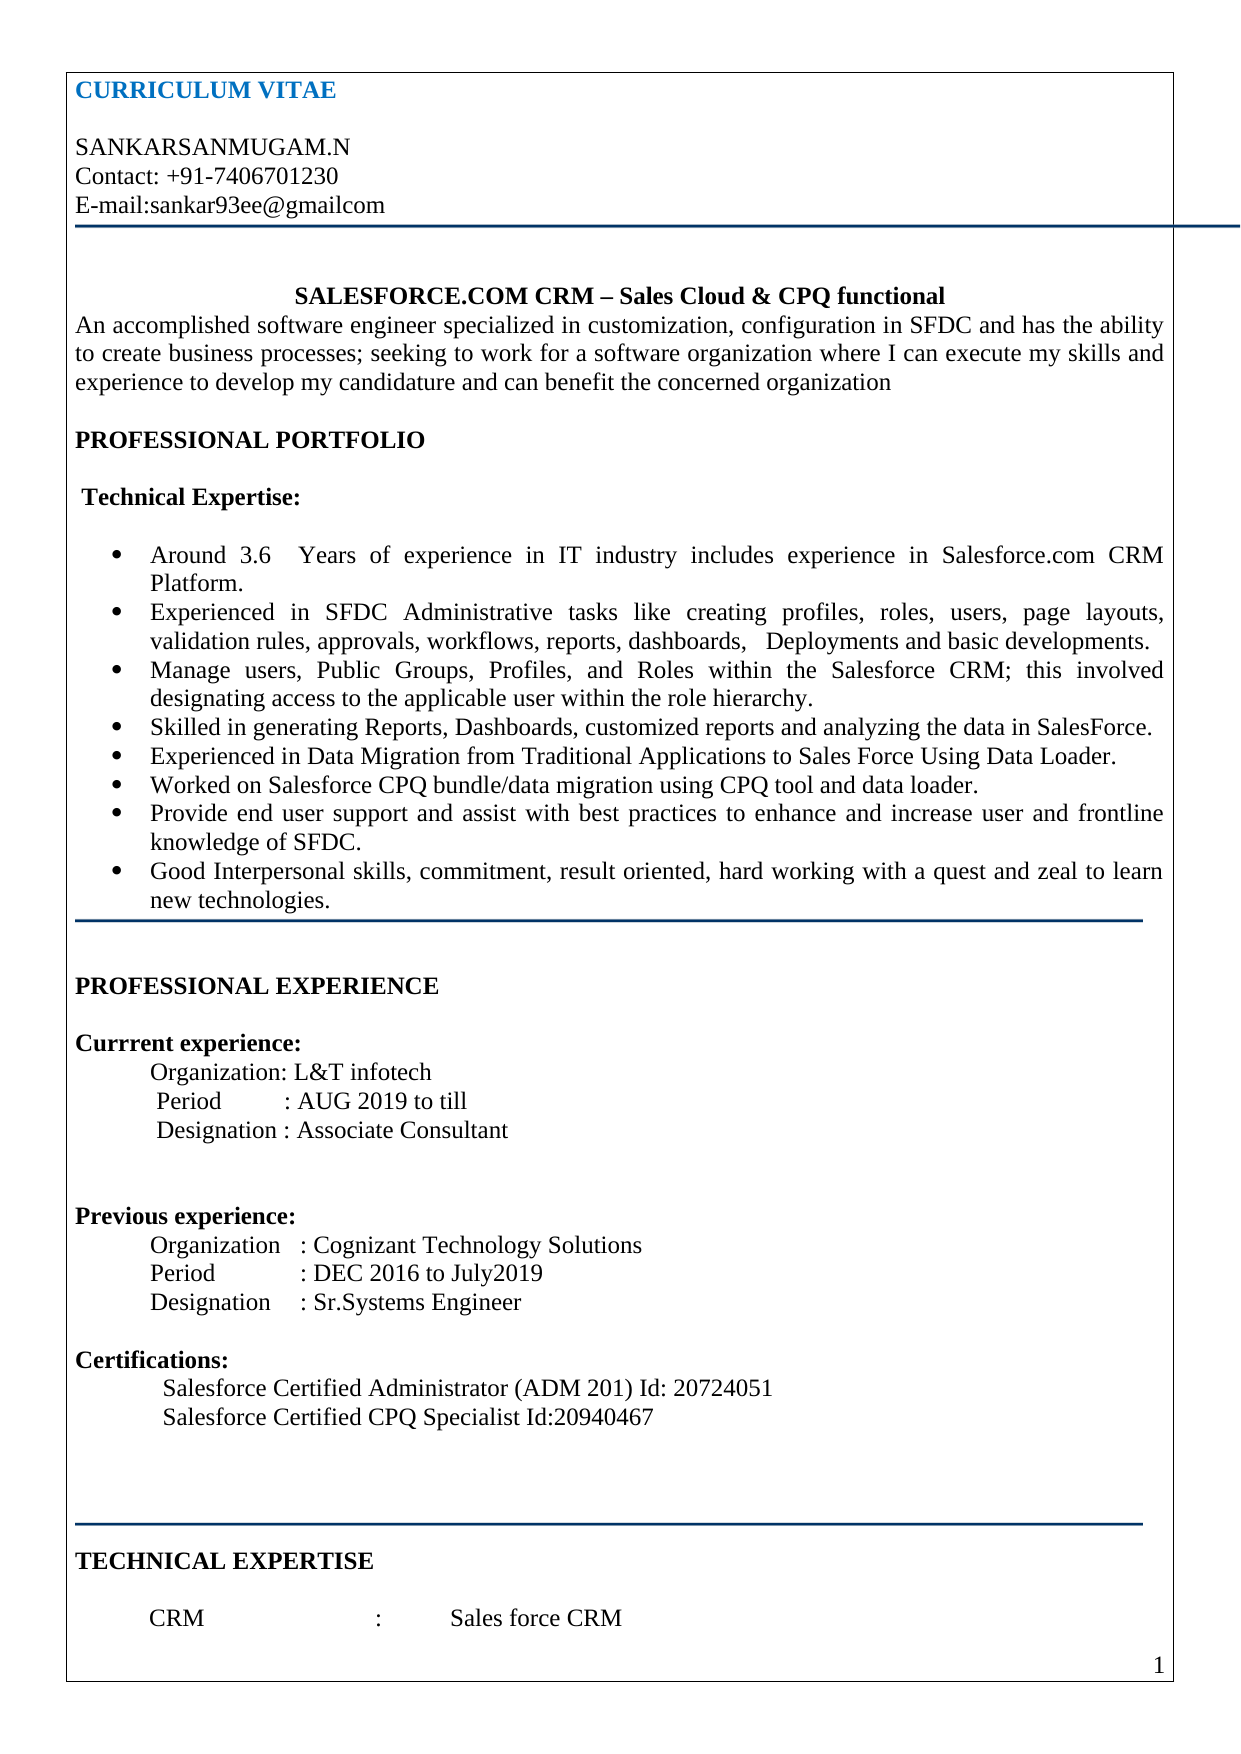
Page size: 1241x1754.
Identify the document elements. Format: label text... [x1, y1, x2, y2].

text Certifications: [75, 1345, 1165, 1373]
picture [75, 218, 1241, 235]
title Contact: +91-7406701230 [75, 161, 1165, 190]
text TECHNICAL EXPERTISE [75, 1546, 1165, 1575]
list Provide end user support and assist with best practices to enhance and increase user and frontline knowledge of SFDC. [112, 798, 1165, 856]
text Designation : Sr.Systems Engineer [75, 1287, 1165, 1316]
text Designation : Associate Consultant [75, 1115, 1165, 1143]
text PROFESSIONAL EXPERIENCE [75, 971, 1165, 1000]
text Salesforce Certified Administrator (ADM 201) Id: 20724051 [75, 1373, 1165, 1402]
text SANKARSANMUGAM.N [75, 132, 1165, 161]
text Technical Expertise: [75, 482, 1165, 511]
list Manage users, Public Groups, Profiles, and Roles within the Salesforce CRM; this involved designating access to the applicable user within the role hierarchy. [112, 655, 1165, 712]
list Around 3.6 Years of experience in IT industry includes experience in Salesforce.com CRM Platform. [112, 540, 1165, 597]
list Good Interpersonal skills, commitment, result oriented, hard working with a quest and zeal to learn new technologies. [112, 856, 1165, 913]
text Salesforce Certified CPQ Specialist Id:20940467 [75, 1402, 1165, 1431]
text Organization: L&T infotech [75, 1057, 1165, 1086]
text Previous experience: [75, 1201, 1165, 1230]
list Skilled in generating Reports, Dashboards, customized reports and analyzing the data in SalesForce. [112, 712, 1165, 741]
text Period : AUG 2019 to till [75, 1086, 1165, 1115]
text Currrent experience: [75, 1028, 1165, 1057]
list Experienced in Data Migration from Traditional Applications to Sales Force Using Data Loader. [112, 741, 1165, 770]
text CRM : Sales force CRM [75, 1603, 1165, 1632]
text PROFESSIONAL PORTFOLIO [75, 425, 1165, 453]
text Period : DEC 2016 to July2019 [75, 1258, 1165, 1287]
list Worked on Salesforce CPQ bundle/data migration using CPQ tool and data loader. [112, 770, 1165, 798]
list Experienced in SFDC Administrative tasks like creating profiles, roles, users, page layouts, validation rules, approvals, workflows, reports, dashboards, Deployments and basic developments. [112, 597, 1165, 655]
text Organization : Cognizant Technology Solutions [150, 1230, 1165, 1258]
picture [75, 913, 1143, 929]
picture [75, 1517, 1143, 1532]
text SALESFORCE.COM CRM – Sales Cloud & CPQ functional [75, 281, 1165, 310]
title E-mail:sankar93ee@gmailcom [75, 190, 1165, 218]
text An accomplished software engineer specialized in customization, configuration in SFDC and has the ability to create business processes; seeking to work for a software organization where I can execute my skills and experience to develop my candidature and can benefit the concerned organization [75, 310, 1165, 396]
